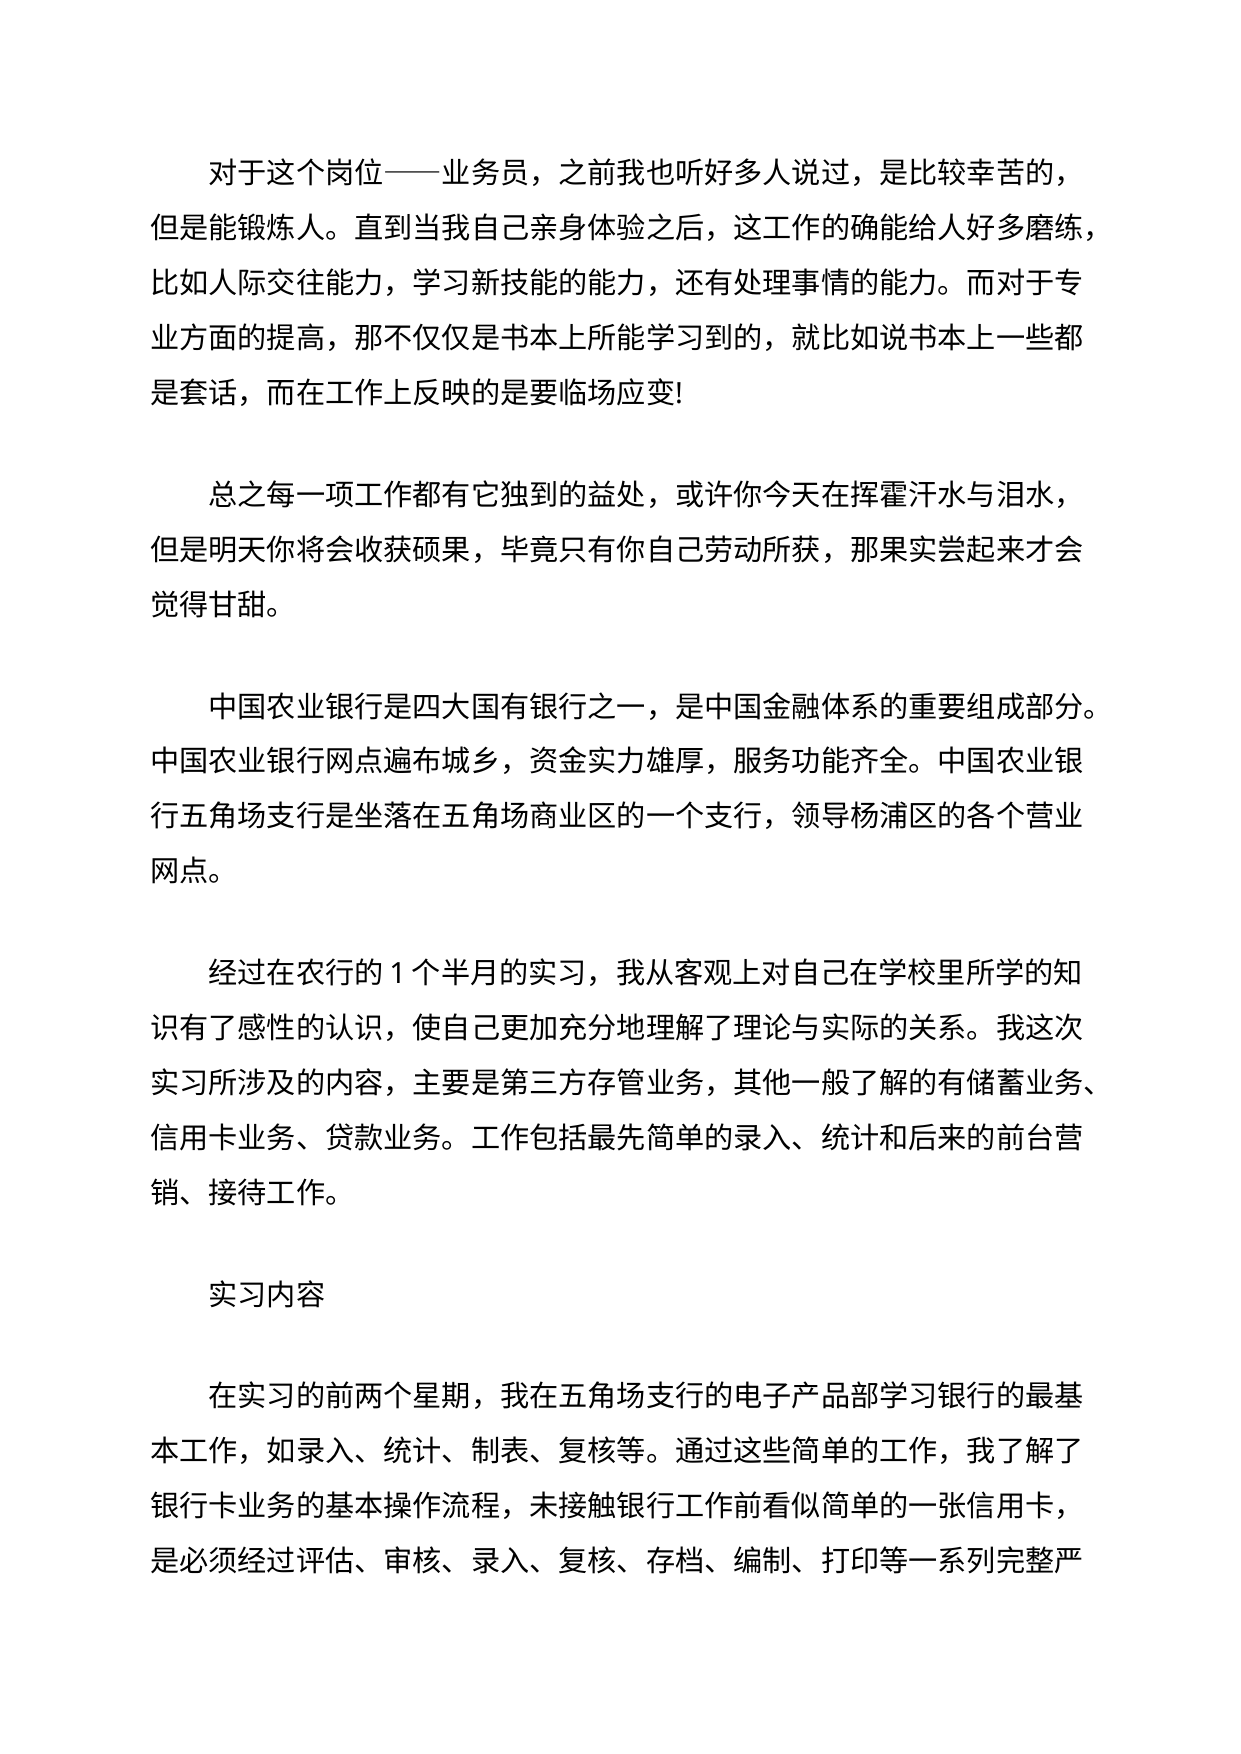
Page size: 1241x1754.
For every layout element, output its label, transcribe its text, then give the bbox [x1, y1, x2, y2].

text 实习内容 [150, 1271, 1090, 1313]
text 经过在农行的1个半月的实习，我从客观上对自己在学校里所学的知识有了感性的认识，使自己更加充分地理解了理论与实际的关系。我这次实习所涉及的内容，主要是第三方存管业务，其他一般了解的有储蓄业务、信用卡业务、贷款业务。工作包括最先简单的录入、统计和后来的前台营销、接待工作。 [150, 949, 1090, 1212]
text 中国农业银行是四大国有银行之一，是中国金融体系的重要组成部分。中国农业银行网点遍布城乡，资金实力雄厚，服务功能齐全。中国农业银行五角场支行是坐落在五角场商业区的一个支行，领导杨浦区的各个营业网点。 [150, 683, 1090, 890]
text 总之每一项工作都有它独到的益处，或许你今天在挥霍汗水与泪水，但是明天你将会收获硕果，毕竟只有你自己劳动所获，那果实尝起来才会觉得甘甜。 [150, 472, 1090, 624]
text 对于这个岗位——业务员，之前我也听好多人说过，是比较幸苦的，但是能锻炼人。直到当我自己亲身体验之后，这工作的确能给人好多磨练，比如人际交往能力，学习新技能的能力，还有处理事情的能力。而对于专业方面的提高，那不仅仅是书本上所能学习到的，就比如说书本上一些都是套话，而在工作上反映的是要临场应变! [150, 150, 1090, 412]
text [150, 1373, 1090, 1580]
